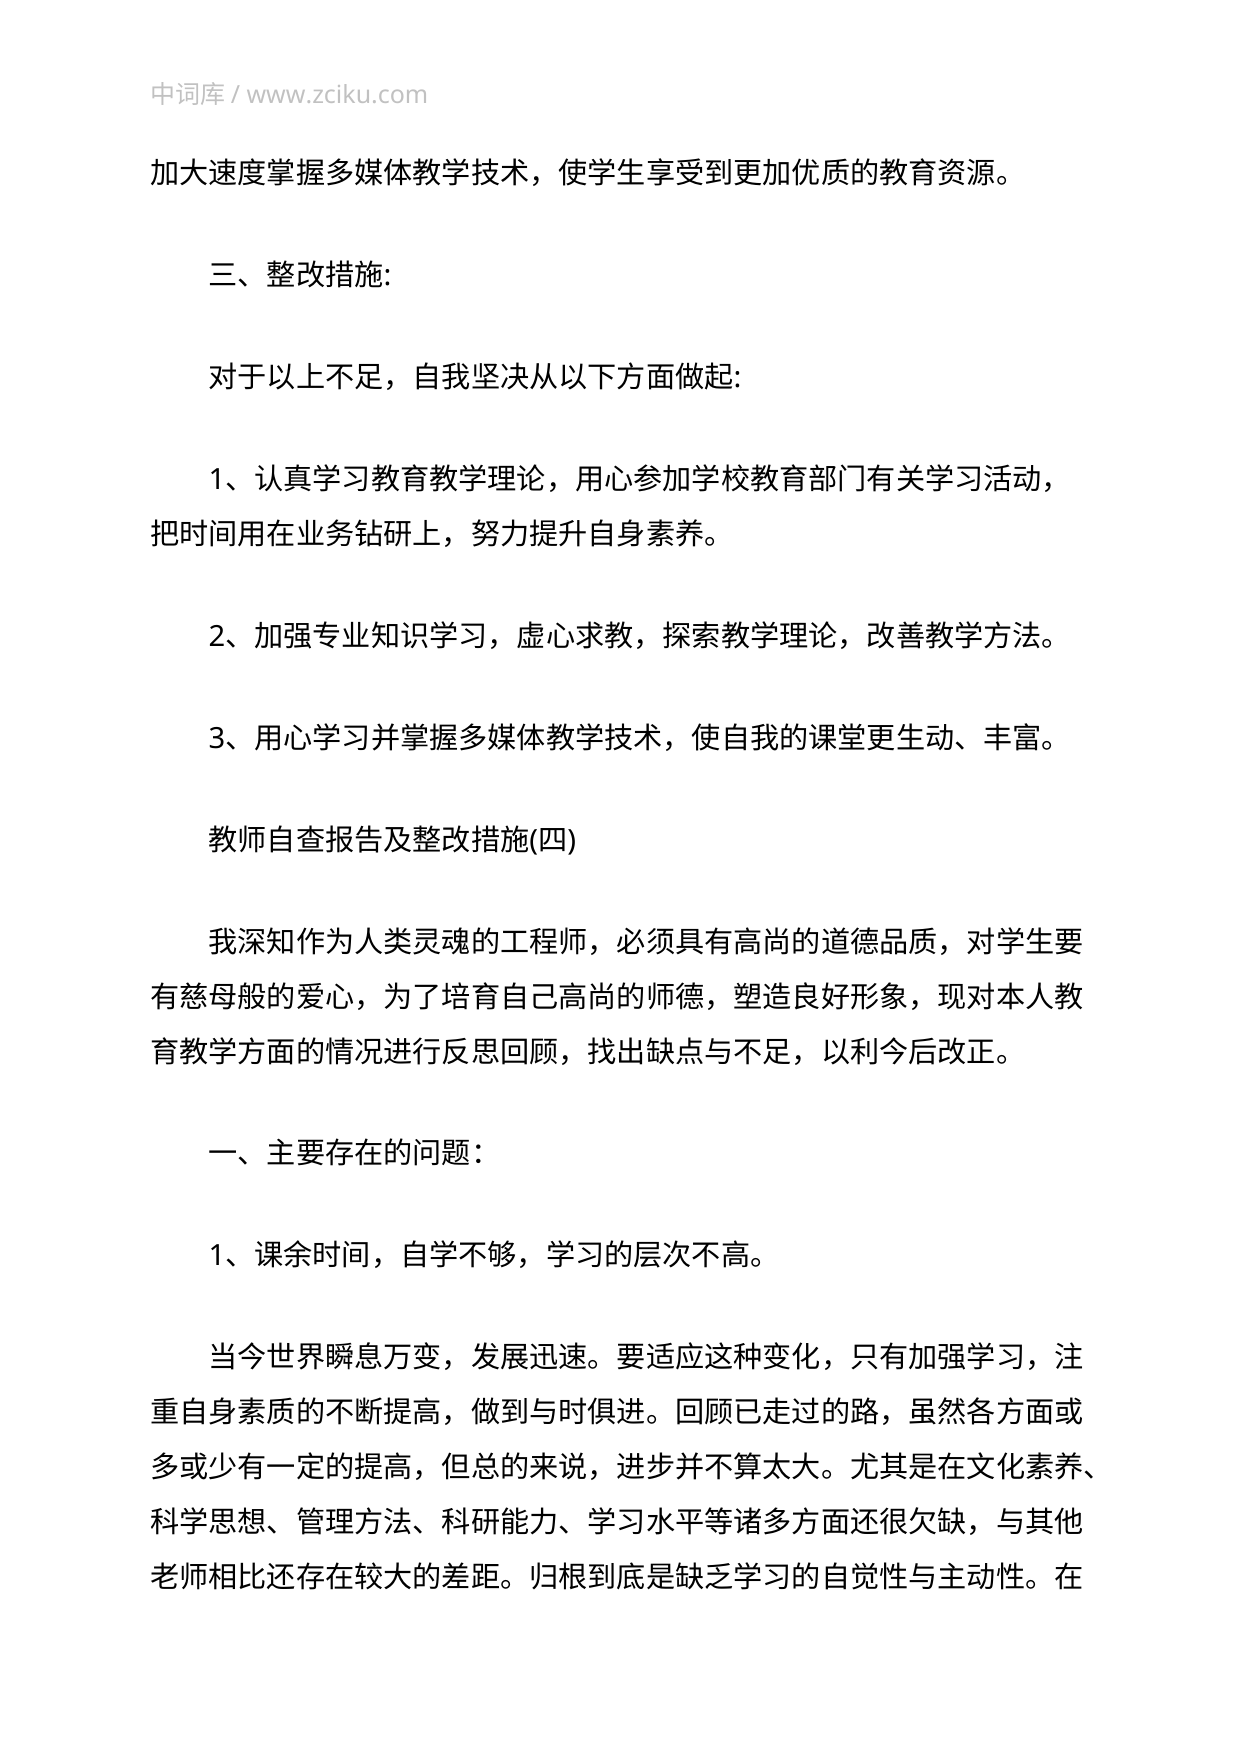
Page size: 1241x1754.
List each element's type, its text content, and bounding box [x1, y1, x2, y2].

text 1、课余时间，自学不够，学习的层次不高。 [150, 1232, 1090, 1274]
text 2、加强专业知识学习，虚心求教，探索教学理论，改善教学方法。 [150, 612, 1090, 655]
text 1、认真学习教育教学理论，用心参加学校教育部门有关学习活动，把时间用在业务钻研上，努力提升自身素养。 [150, 456, 1090, 553]
text 三、整改措施: [150, 252, 1090, 294]
text 我深知作为人类灵魂的工程师，必须具有高尚的道德品质，对学生要有慈母般的爱心，为了培育自己高尚的师德，塑造良好形象，现对本人教育教学方面的情况进行反思回顾，找出缺点与不足，以利今后改正。 [150, 918, 1090, 1071]
text 教师自查报告及整改措施(四) [150, 816, 1090, 859]
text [150, 1334, 1090, 1596]
text 一、主要存在的问题： [150, 1130, 1090, 1172]
text 对于以上不足，自我坚决从以下方面做起: [150, 354, 1090, 396]
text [150, 150, 1090, 192]
text 3、用心学习并掌握多媒体教学技术，使自我的课堂更生动、丰富。 [150, 714, 1090, 757]
